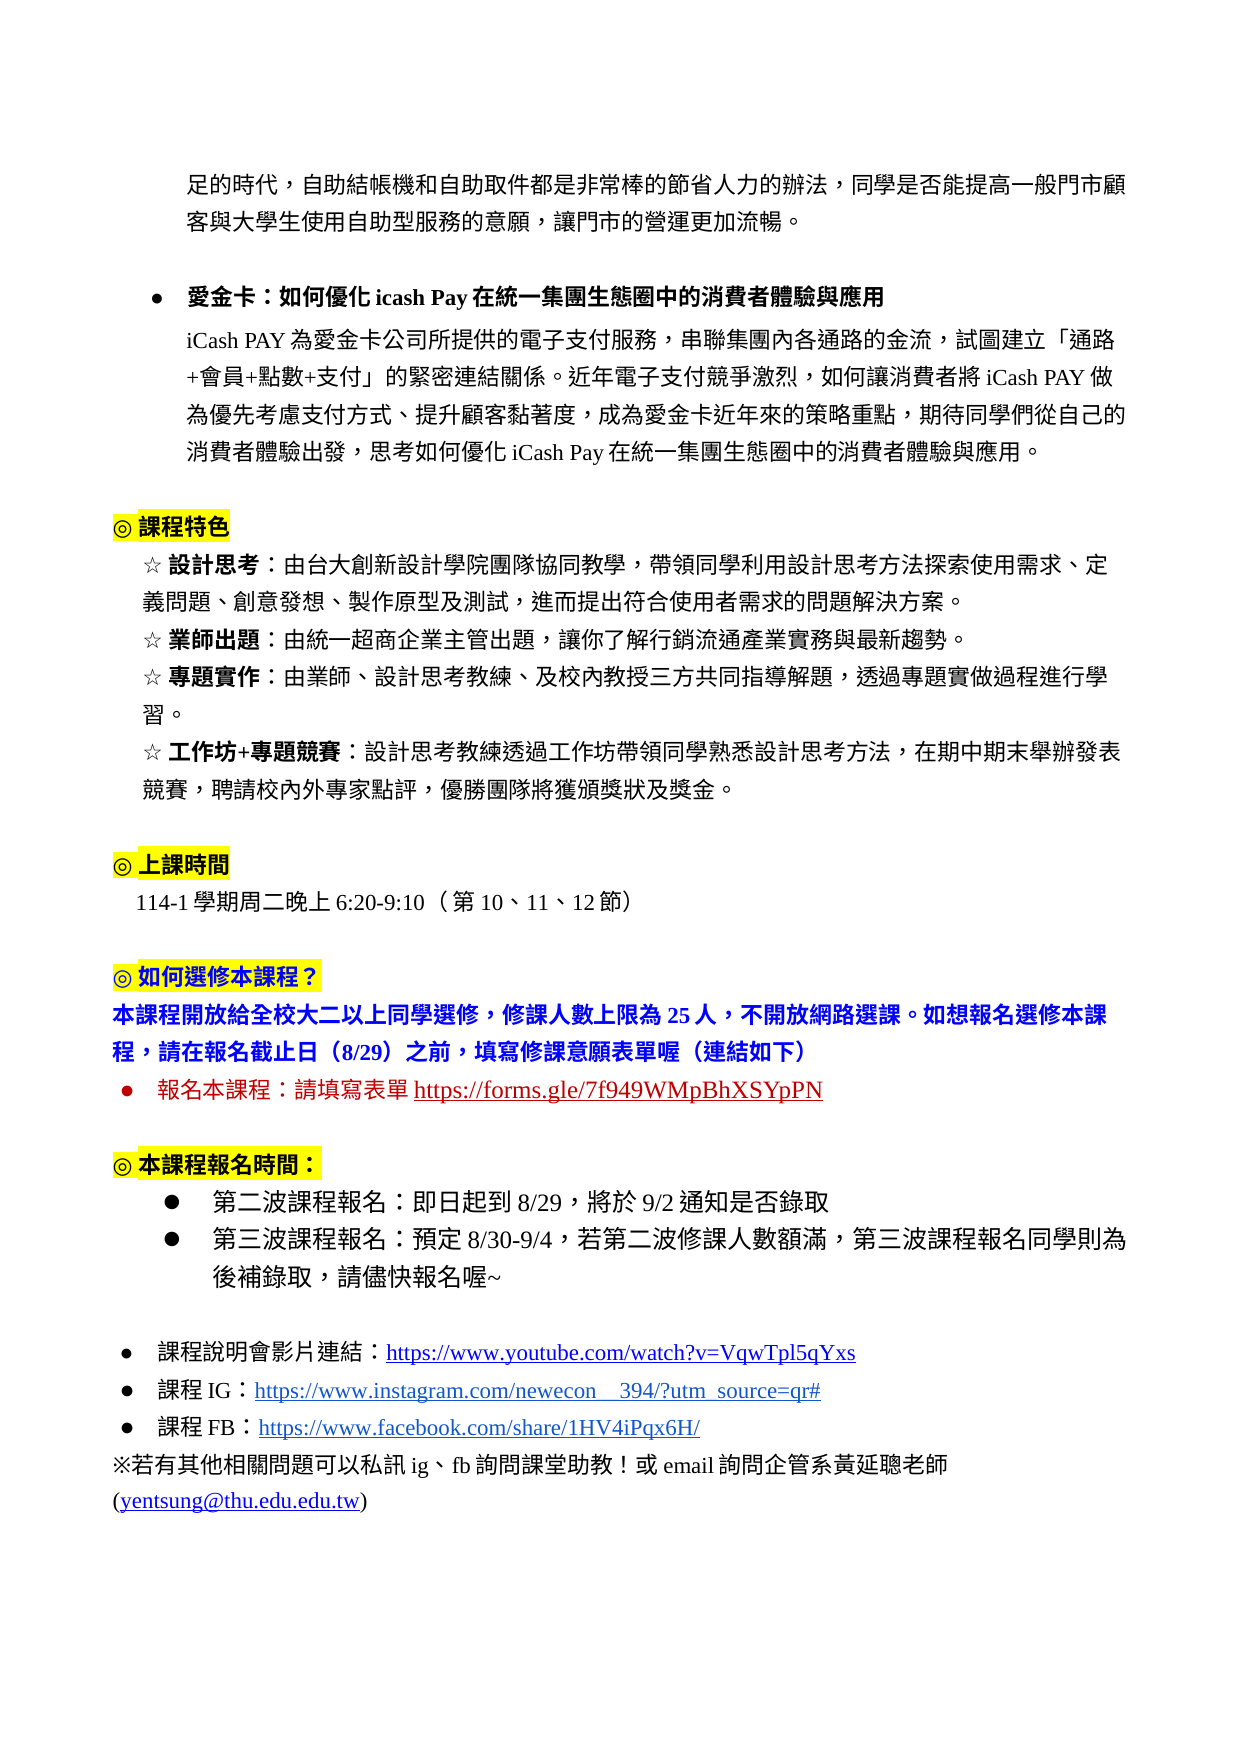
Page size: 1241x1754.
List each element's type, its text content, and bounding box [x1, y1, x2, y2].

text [186, 164, 1128, 239]
text 本課程開放給全校大二以上同學選修，修課人數上限為25人，不開放網路選課。如想報名選修本課程，請在報名截止日（8/29）之前，填寫修課意願表單喔（連結如下） [112, 994, 1128, 1069]
list 第二波課程報名：即日起到8/29，將於9/2通知是否錄取 [162, 1182, 1128, 1219]
text ◎ 課程特色 [112, 507, 1128, 544]
text ☆ 設計思考：由台大創新設計學院團隊協同教學，帶領同學利用設計思考方法探索使用需求、定義問題、創意發想、製作原型及測試，進而提出符合使用者需求的問題解決方案。 [142, 544, 1128, 619]
text ☆ 專題實作：由業師、設計思考教練、及校內教授三方共同指導解題，透過專題實做過程進行學習。 [142, 657, 1128, 732]
list 課程FB：https://www.facebook.com/share/1HV4iPqx6H/ [119, 1407, 1128, 1444]
list 課程說明會影片連結：https://www.youtube.com/watch?v=VqwTpl5qYxs [119, 1332, 1128, 1369]
list 課程IG：https://www.instagram.com/newecon__394/?utm_source=qr# [119, 1369, 1128, 1407]
text iCash PAY為愛金卡公司所提供的電子支付服務，串聯集團內各通路的金流，試圖建立「通路+會員+點數+支付」的緊密連結關係。近年電子支付競爭激烈，如何讓消費者將iCash PAY做為優先考慮支付方式、提升顧客黏著度，成為愛金卡近年來的策略重點，期待同學們從自己的消費者體驗出發，思考如何優化iCash Pay在統一集團生態圈中的消費者體驗與應用。 [186, 319, 1128, 469]
list 第三波課程報名：預定8/30-9/4，若第二波修課人數額滿，第三波課程報名同學則為後補錄取，請儘快報名喔~ [162, 1219, 1128, 1294]
text ※若有其他相關問題可以私訊ig、fb詢問課堂助教！或email詢問企管系黃延聰老師(yentsung@thu.edu.edu.tw) [112, 1444, 1128, 1519]
text 114-1學期周二晚上6:20-9:10（ 第10、11、12節） [112, 882, 1128, 919]
text ☆ 業師出題：由統一超商企業主管出題，讓你了解行銷流通產業實務與最新趨勢。 [142, 619, 1128, 657]
text ◎ 本課程報名時間： [112, 1144, 1128, 1182]
text ☆ 工作坊+專題競賽：設計思考教練透過工作坊帶領同學熟悉設計思考方法，在期中期末舉辦發表競賽，聘請校內外專家點評，優勝團隊將獲頒獎狀及獎金。 [142, 732, 1128, 807]
list 愛金卡：如何優化icash Pay在統一集團生態圈中的消費者體驗與應用 [150, 277, 1128, 314]
text ◎ 如何選修本課程？ [112, 957, 1128, 994]
text ◎ 上課時間 [112, 844, 1128, 882]
list 報名本課程：請填寫表單https://forms.gle/7f949WMpBhXSYpPN [119, 1069, 1128, 1107]
